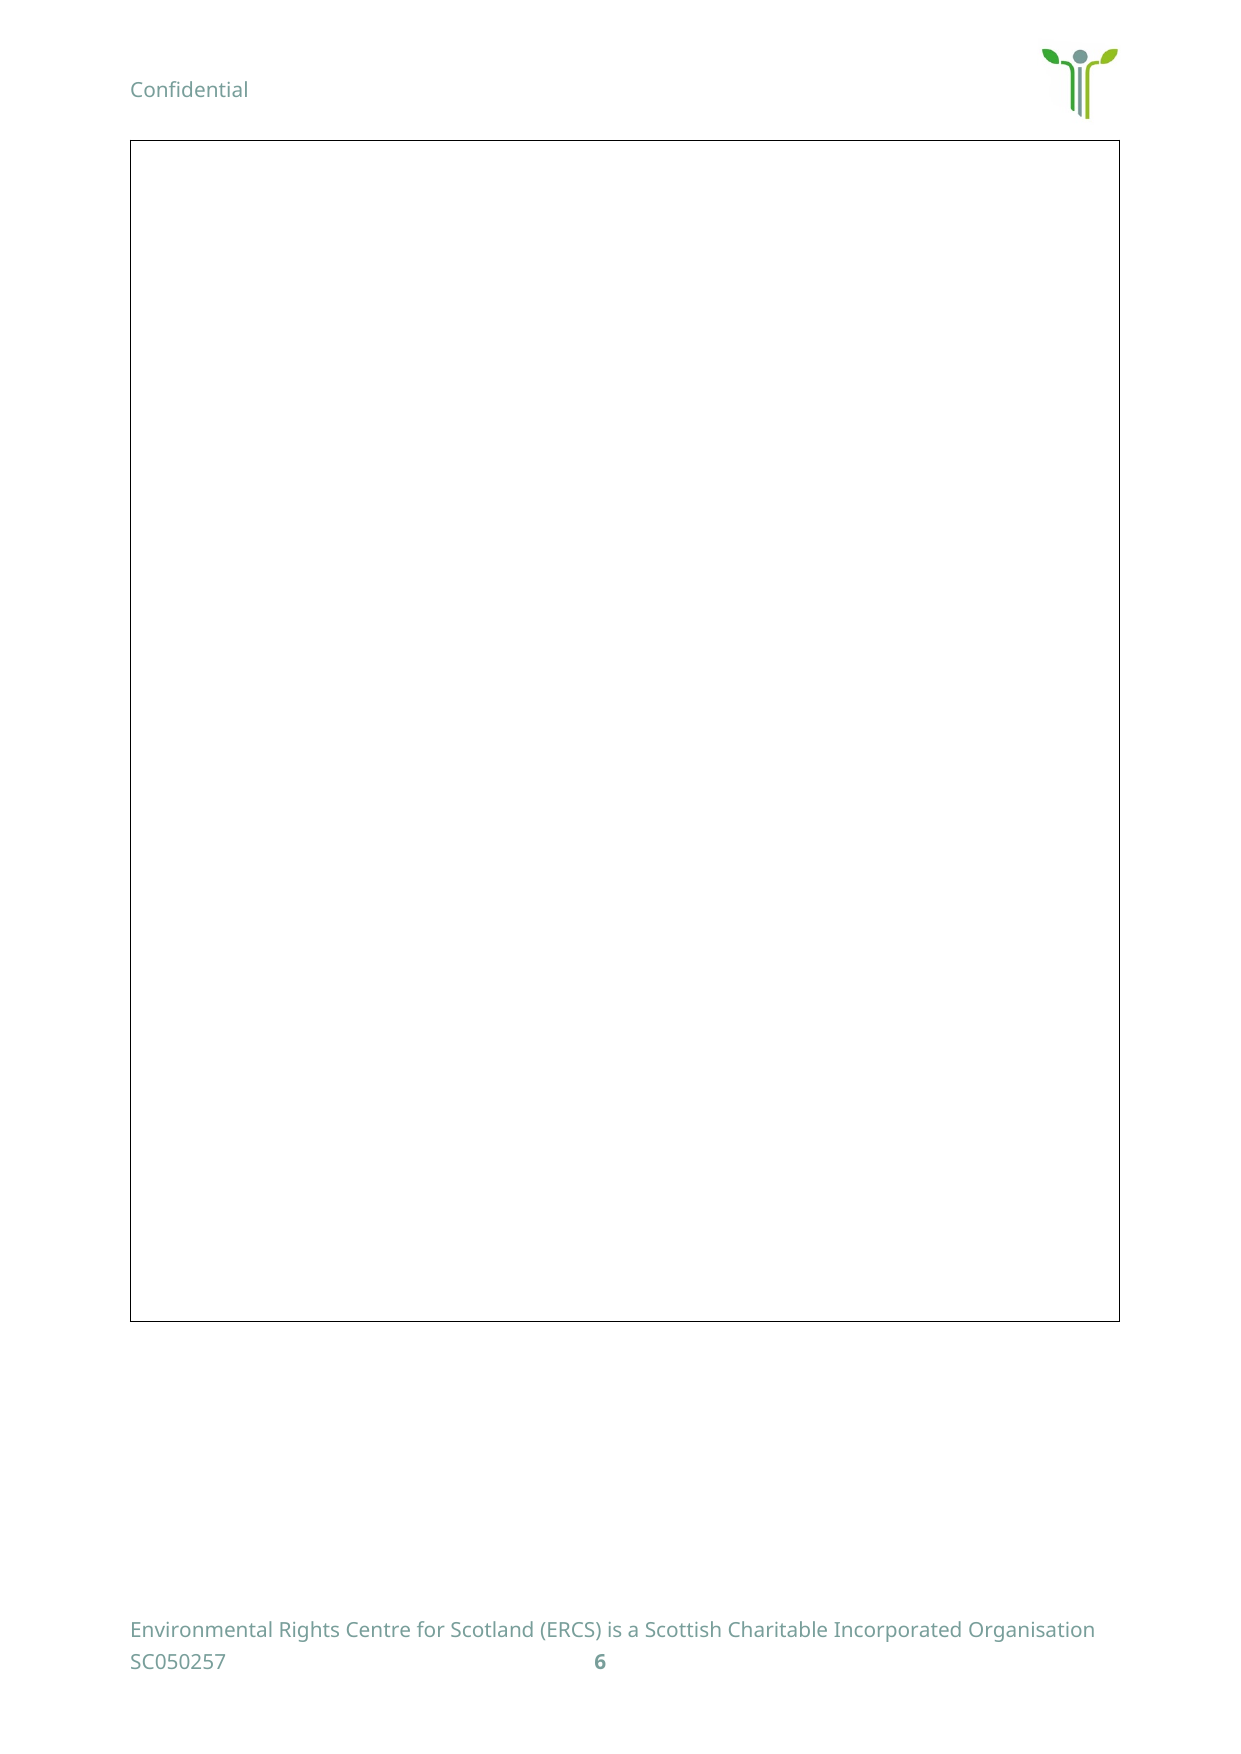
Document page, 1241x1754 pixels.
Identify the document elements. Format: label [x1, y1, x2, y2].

picture [1036, 38, 1121, 124]
table_header [131, 141, 1119, 1321]
